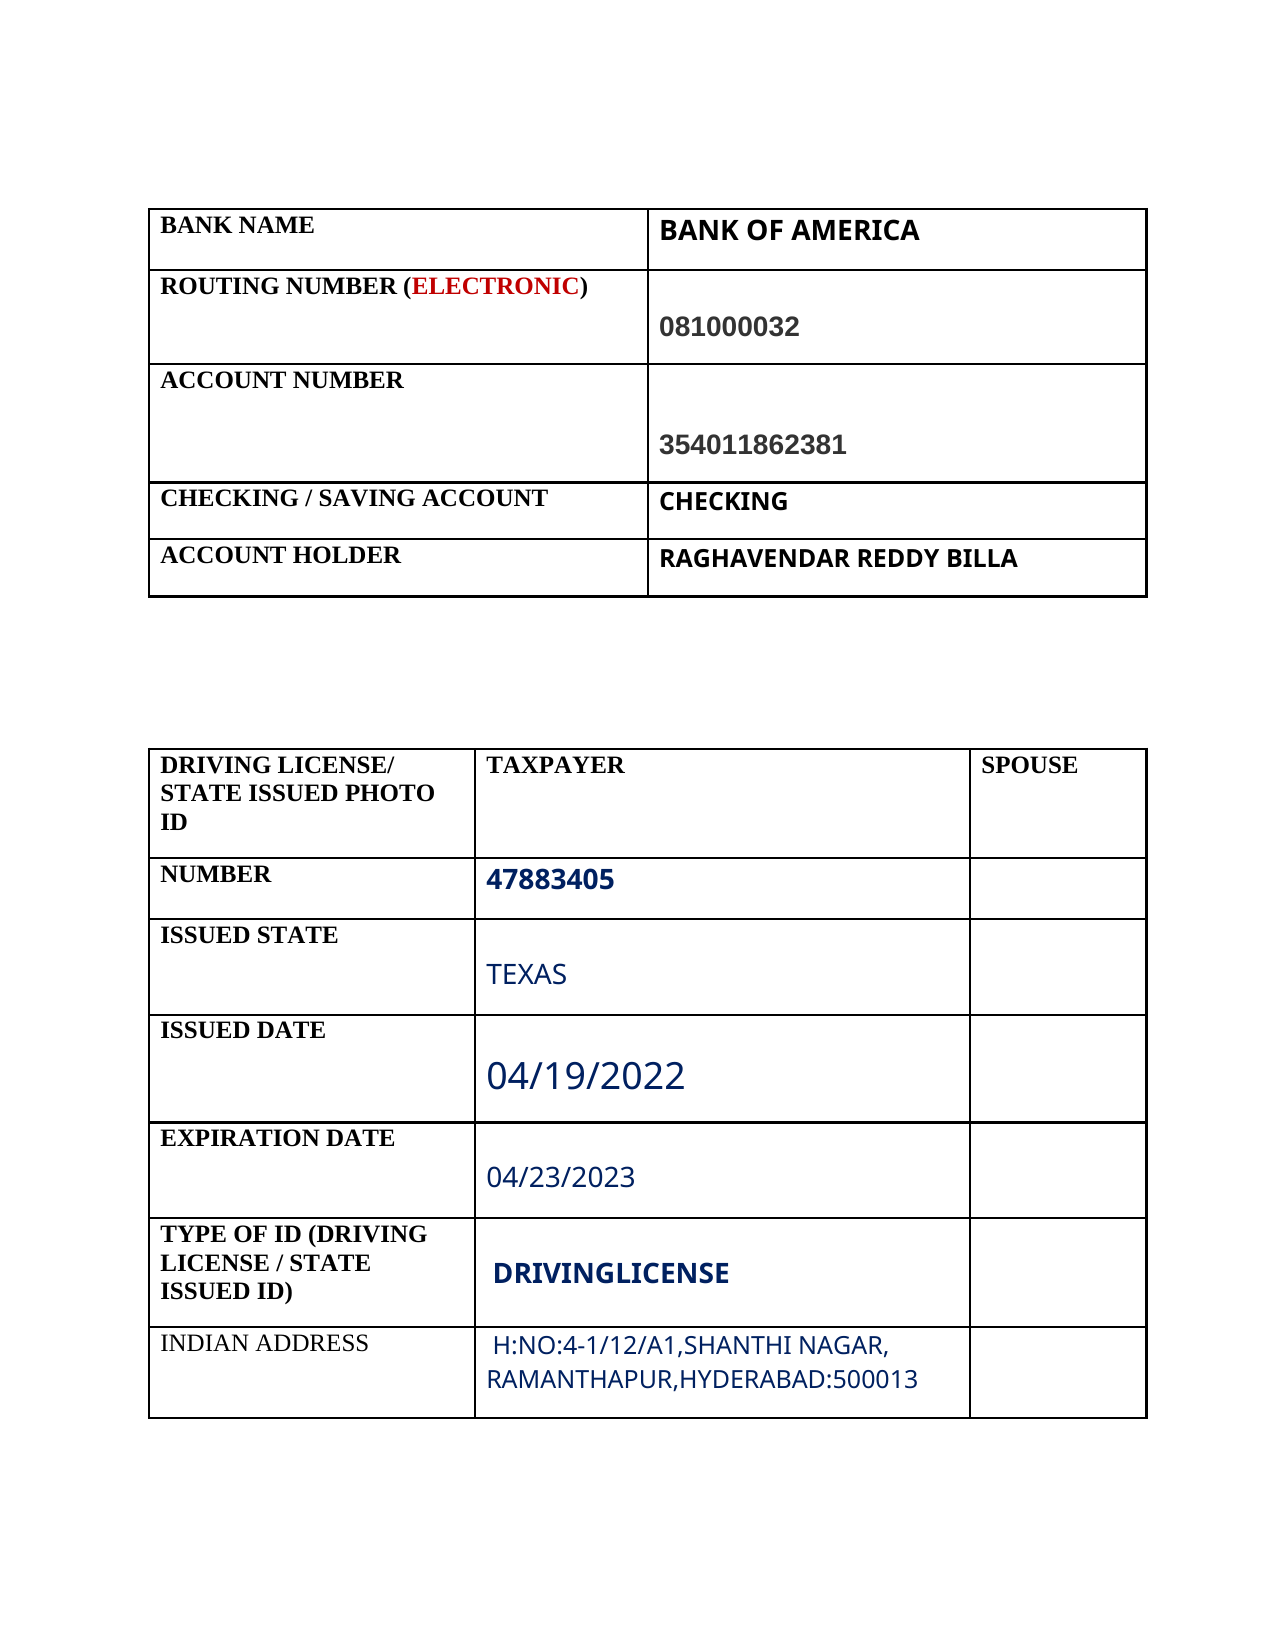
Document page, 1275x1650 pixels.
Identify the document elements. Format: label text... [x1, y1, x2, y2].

table_cell 081000032 [649, 271, 1145, 363]
table_cell TYPE OF ID (DRIVING LICENSE / STATE ISSUED ID) [150, 1219, 474, 1326]
table_cell ISSUED STATE [150, 920, 474, 1013]
table_cell ISSUED DATE [150, 1016, 474, 1121]
table_cell ACCOUNT HOLDER [150, 540, 647, 595]
table_cell H:NO:4-1/12/A1,SHANTHI NAGAR, RAMANTHAPUR,HYDERABAD:500013 [476, 1328, 969, 1417]
table_cell TEXAS [476, 920, 969, 1013]
table_cell [971, 1016, 1145, 1121]
table_header BANK OF AMERICA [649, 210, 1145, 269]
table_header SPOUSE [971, 750, 1145, 857]
table_cell ACCOUNT NUMBER [150, 365, 647, 481]
table_cell 354011862381 [649, 365, 1145, 481]
table_cell DRIVINGLICENSE [476, 1219, 969, 1326]
table_cell 47883405 [476, 859, 969, 918]
table_header BANK NAME [150, 210, 647, 269]
table_cell CHECKING / SAVING ACCOUNT [150, 484, 647, 538]
table_cell 04/19/2022 [476, 1016, 969, 1121]
table_header TAXPAYER [476, 750, 969, 857]
table_cell CHECKING [649, 484, 1145, 538]
table_cell RAGHAVENDAR REDDY BILLA [649, 540, 1145, 595]
table_cell NUMBER [150, 859, 474, 918]
table_cell [971, 1219, 1145, 1326]
table_cell EXPIRATION DATE [150, 1124, 474, 1217]
table_cell [971, 1124, 1145, 1217]
table_cell INDIAN ADDRESS [150, 1328, 474, 1417]
table_cell [971, 1328, 1145, 1417]
table_cell ROUTING NUMBER (ELECTRONIC) [150, 271, 647, 363]
table_cell [971, 920, 1145, 1013]
table_cell [971, 859, 1145, 918]
table_cell 04/23/2023 [476, 1124, 969, 1217]
table_header DRIVING LICENSE/ STATE ISSUED PHOTO ID [150, 750, 474, 857]
